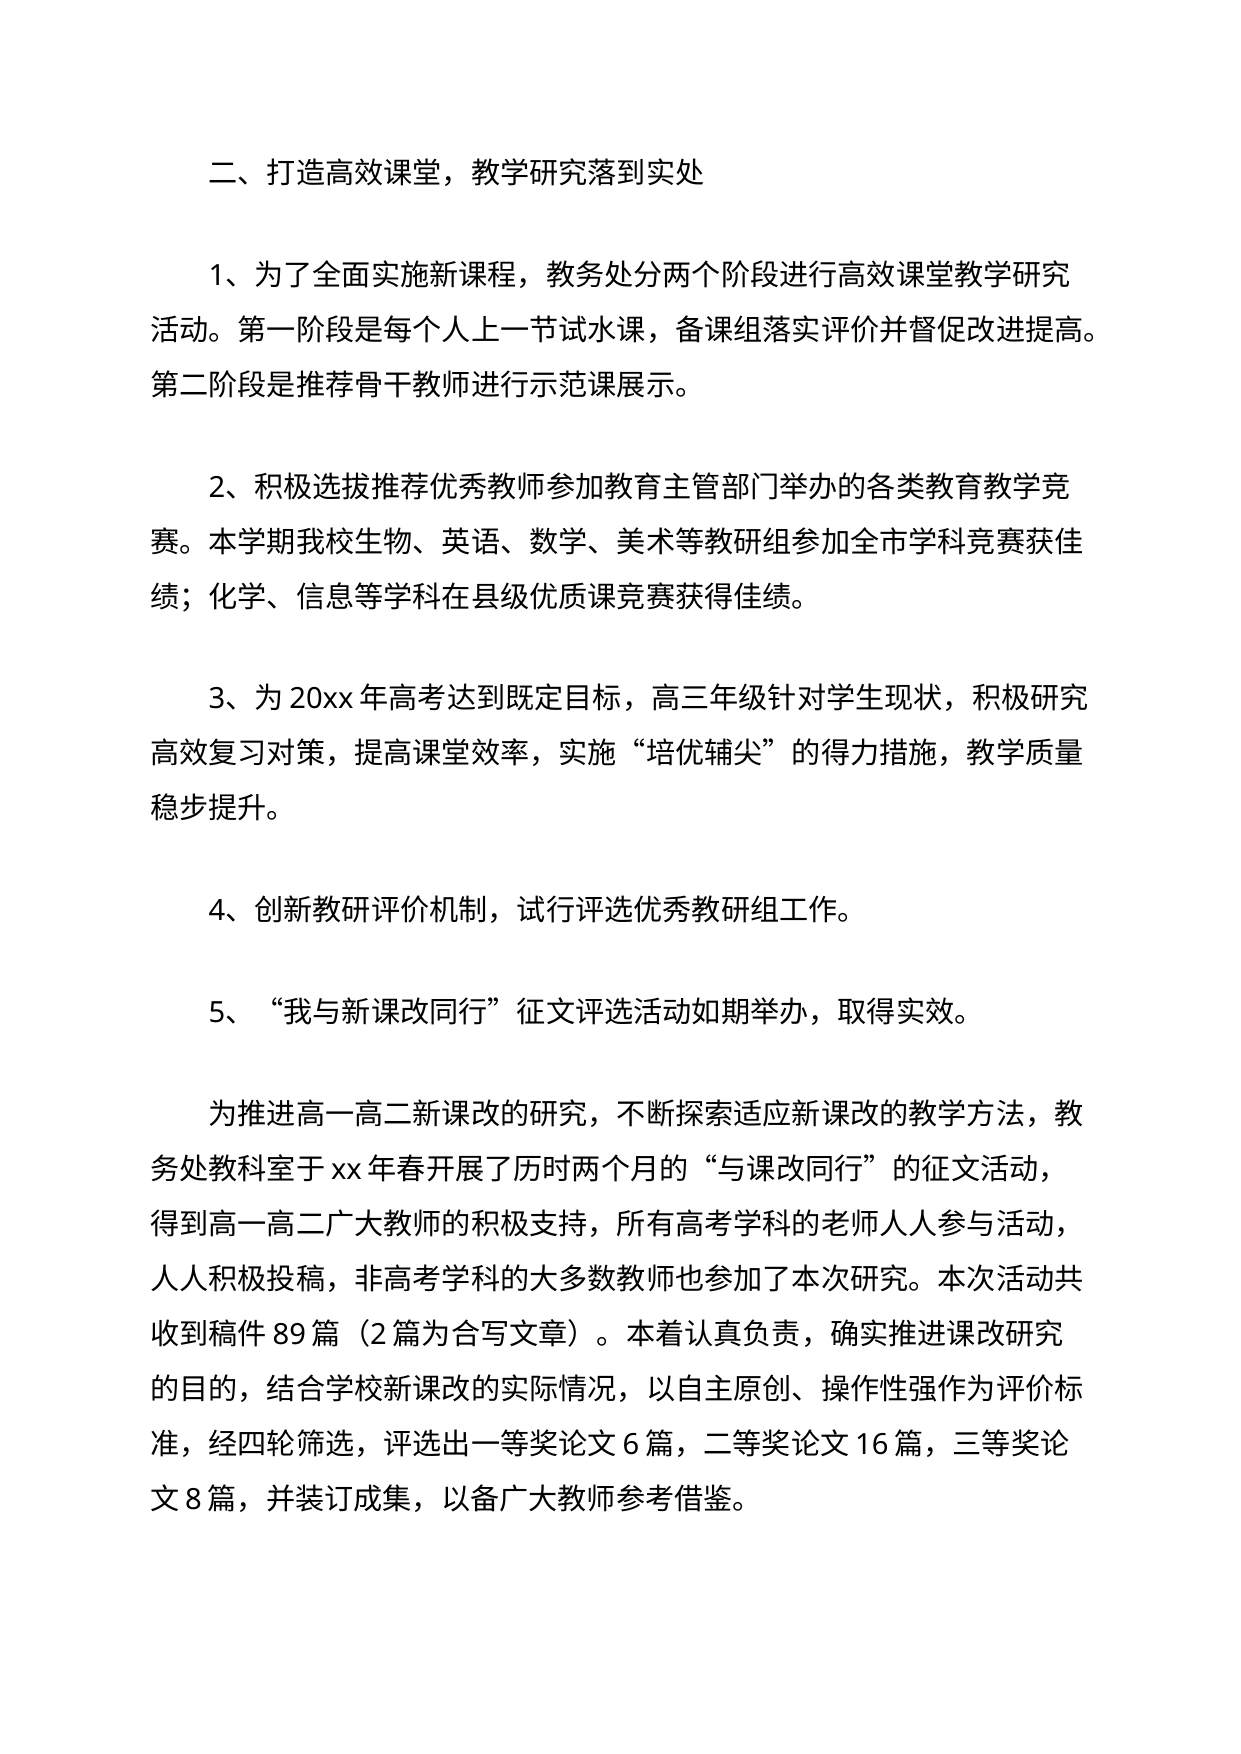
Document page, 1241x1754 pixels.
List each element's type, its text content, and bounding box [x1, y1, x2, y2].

text 为推进高一高二新课改的研究，不断探索适应新课改的教学方法，教务处教科室于xx年春开展了历时两个月的“与课改同行”的征文活动，得到高一高二广大教师的积极支持，所有高考学科的老师人人参与活动，人人积极投稿，非高考学科的大多数教师也参加了本次研究。本次活动共收到稿件89篇（2篇为合写文章）。本着认真负责，确实推进课改研究的目的，结合学校新课改的实际情况，以自主原创、操作性强作为评价标准，经四轮筛选，评选出一等奖论文6篇，二等奖论文16篇，三等奖论文8篇，并装订成集，以备广大教师参考借鉴。 [150, 1091, 1090, 1518]
text 2、积极选拔推荐优秀教师参加教育主管部门举办的各类教育教学竞赛。本学期我校生物、英语、数学、美术等教研组参加全市学科竞赛获佳绩；化学、信息等学科在县级优质课竞赛获得佳绩。 [150, 463, 1090, 616]
text 二、打造高效课堂，教学研究落到实处 [150, 150, 1090, 192]
text 3、为20xx年高考达到既定目标，高三年级针对学生现状，积极研究高效复习对策，提高课堂效率，实施“培优辅尖”的得力措施，教学质量稳步提升。 [150, 675, 1090, 827]
text 1、为了全面实施新课程，教务处分两个阶段进行高效课堂教学研究活动。第一阶段是每个人上一节试水课，备课组落实评价并督促改进提高。第二阶段是推荐骨干教师进行示范课展示。 [150, 252, 1090, 404]
text 4、创新教研评价机制，试行评选优秀教研组工作。 [150, 887, 1090, 929]
text 5、“我与新课改同行”征文评选活动如期举办，取得实效。 [150, 989, 1090, 1031]
